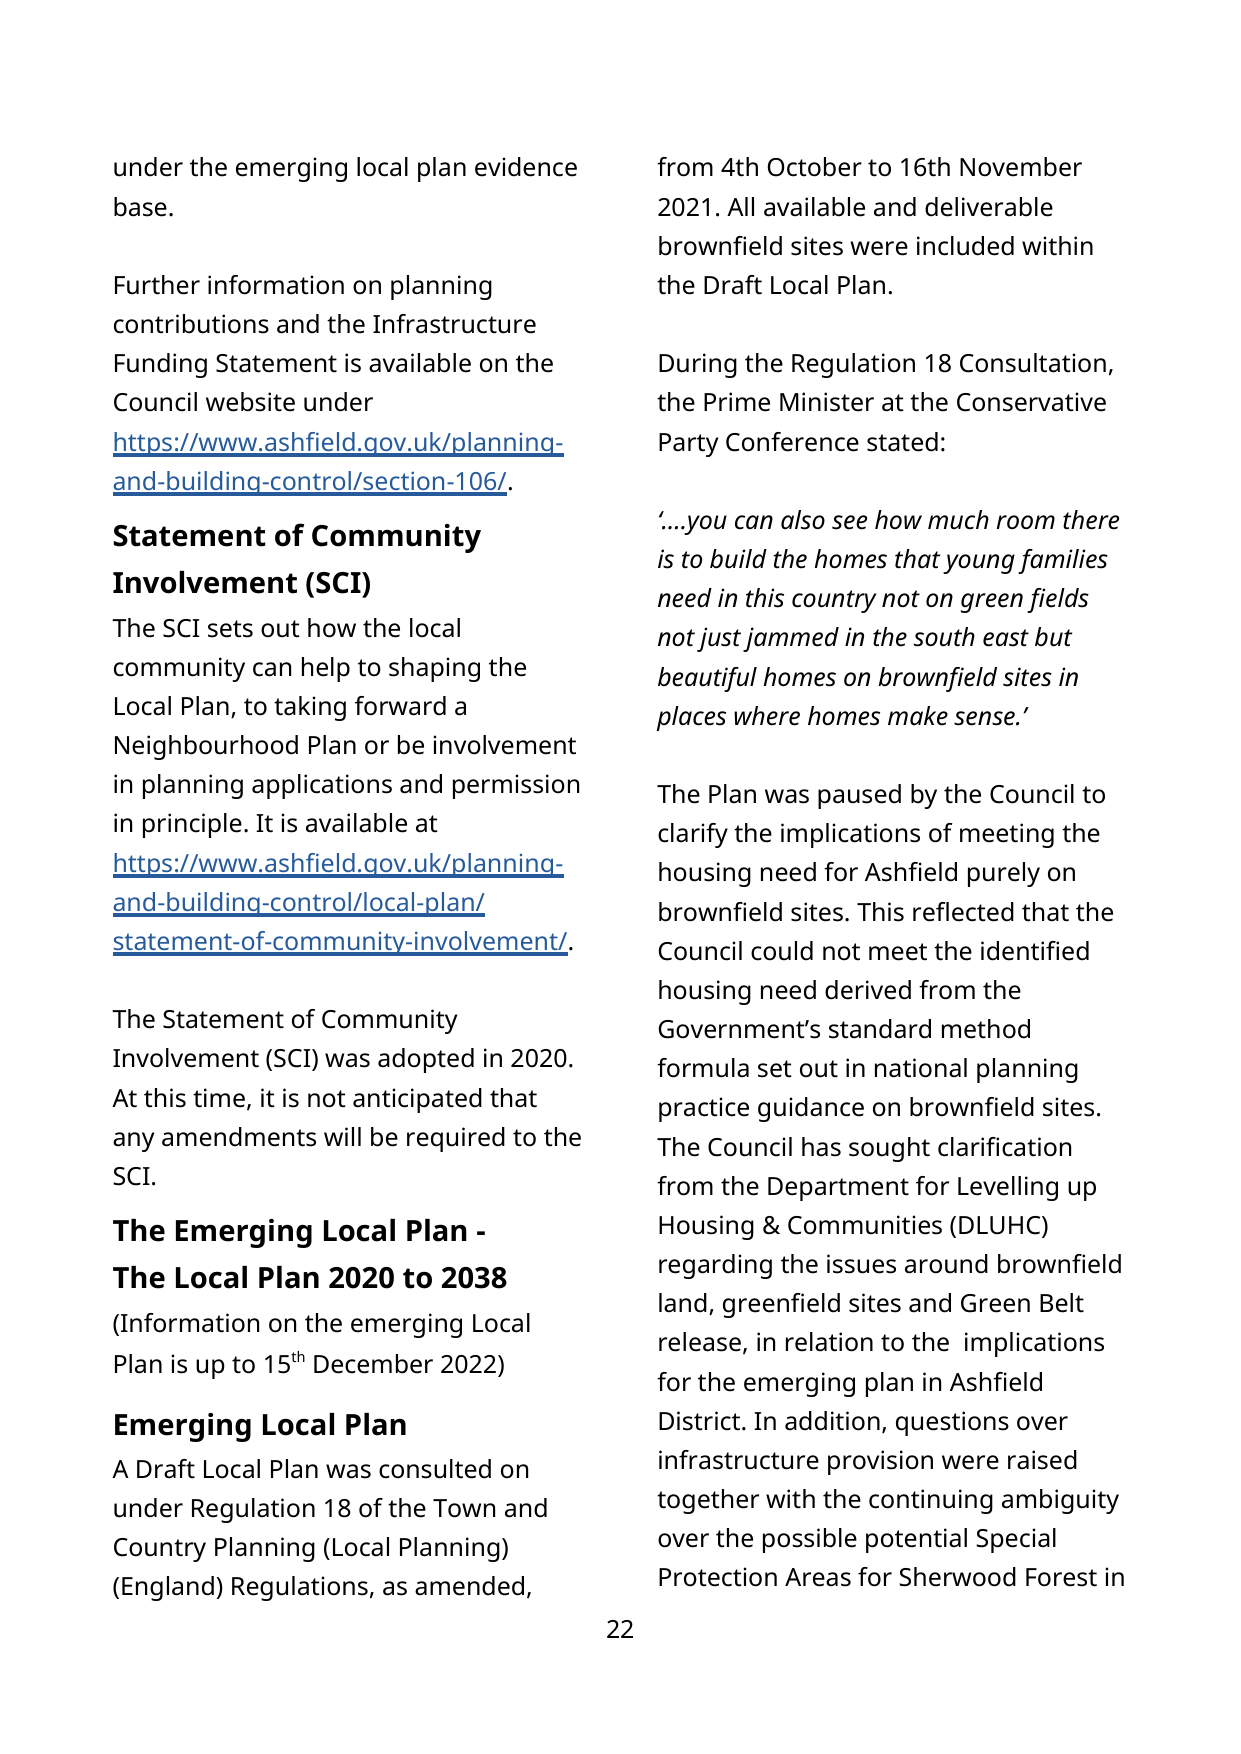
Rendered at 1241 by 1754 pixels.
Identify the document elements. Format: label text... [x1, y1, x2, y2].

text (Information on the emerging Local Plan is up to 15th December 2022) [112, 1305, 583, 1380]
text Further information on planning contributions and the Infrastructure Funding Statement is available on the Council website under https://www.ashfield.gov.uk/planning-and-building-control/section-106/. [112, 267, 583, 497]
text A Draft Local Plan was consulted on under Regulation 18 of the Town and Country Planning (Local Planning)(England) Regulations, as amended, from 4th October to 16th November 2021. All available and deliverable brownfield sites were included within the Draft Local Plan. [112, 1451, 583, 1603]
text During the Regulation 18 Consultation, the Prime Minister at the Conservative Party Conference stated: [657, 346, 1128, 458]
text ‘….you can also see how much room there is to build the homes that young families need in this country not on green fields not just jammed in the south east but beautiful homes on brownfield sites in places where homes make sense.’ [657, 502, 1128, 732]
text The Statement of Community Involvement (SCI) was adopted in 2020. At this time, it is not anticipated that any amendments will be required to the SCI. [112, 1002, 583, 1193]
text The SCI sets out how the local community can help to shaping the Local Plan, to taking forward a Neighbourhood Plan or be involvement in planning applications and permission in principle. It is available at https://www.ashfield.gov.uk/planning-and-building-control/local-plan/statement-of-community-involvement/. [112, 610, 583, 958]
text A Draft Local Plan was consulted on under Regulation 18 of the Town and Country Planning (Local Planning)(England) Regulations, as amended, from 4th October to 16th November 2021. All available and deliverable brownfield sites were included within the Draft Local Plan. [657, 150, 1128, 302]
subtitle Emerging Local Plan [112, 1404, 583, 1443]
subtitle Statement of Community Involvement (SCI) [112, 515, 583, 602]
subtitle The Emerging Local Plan - The Local Plan 2020 to 2038 [112, 1210, 583, 1297]
